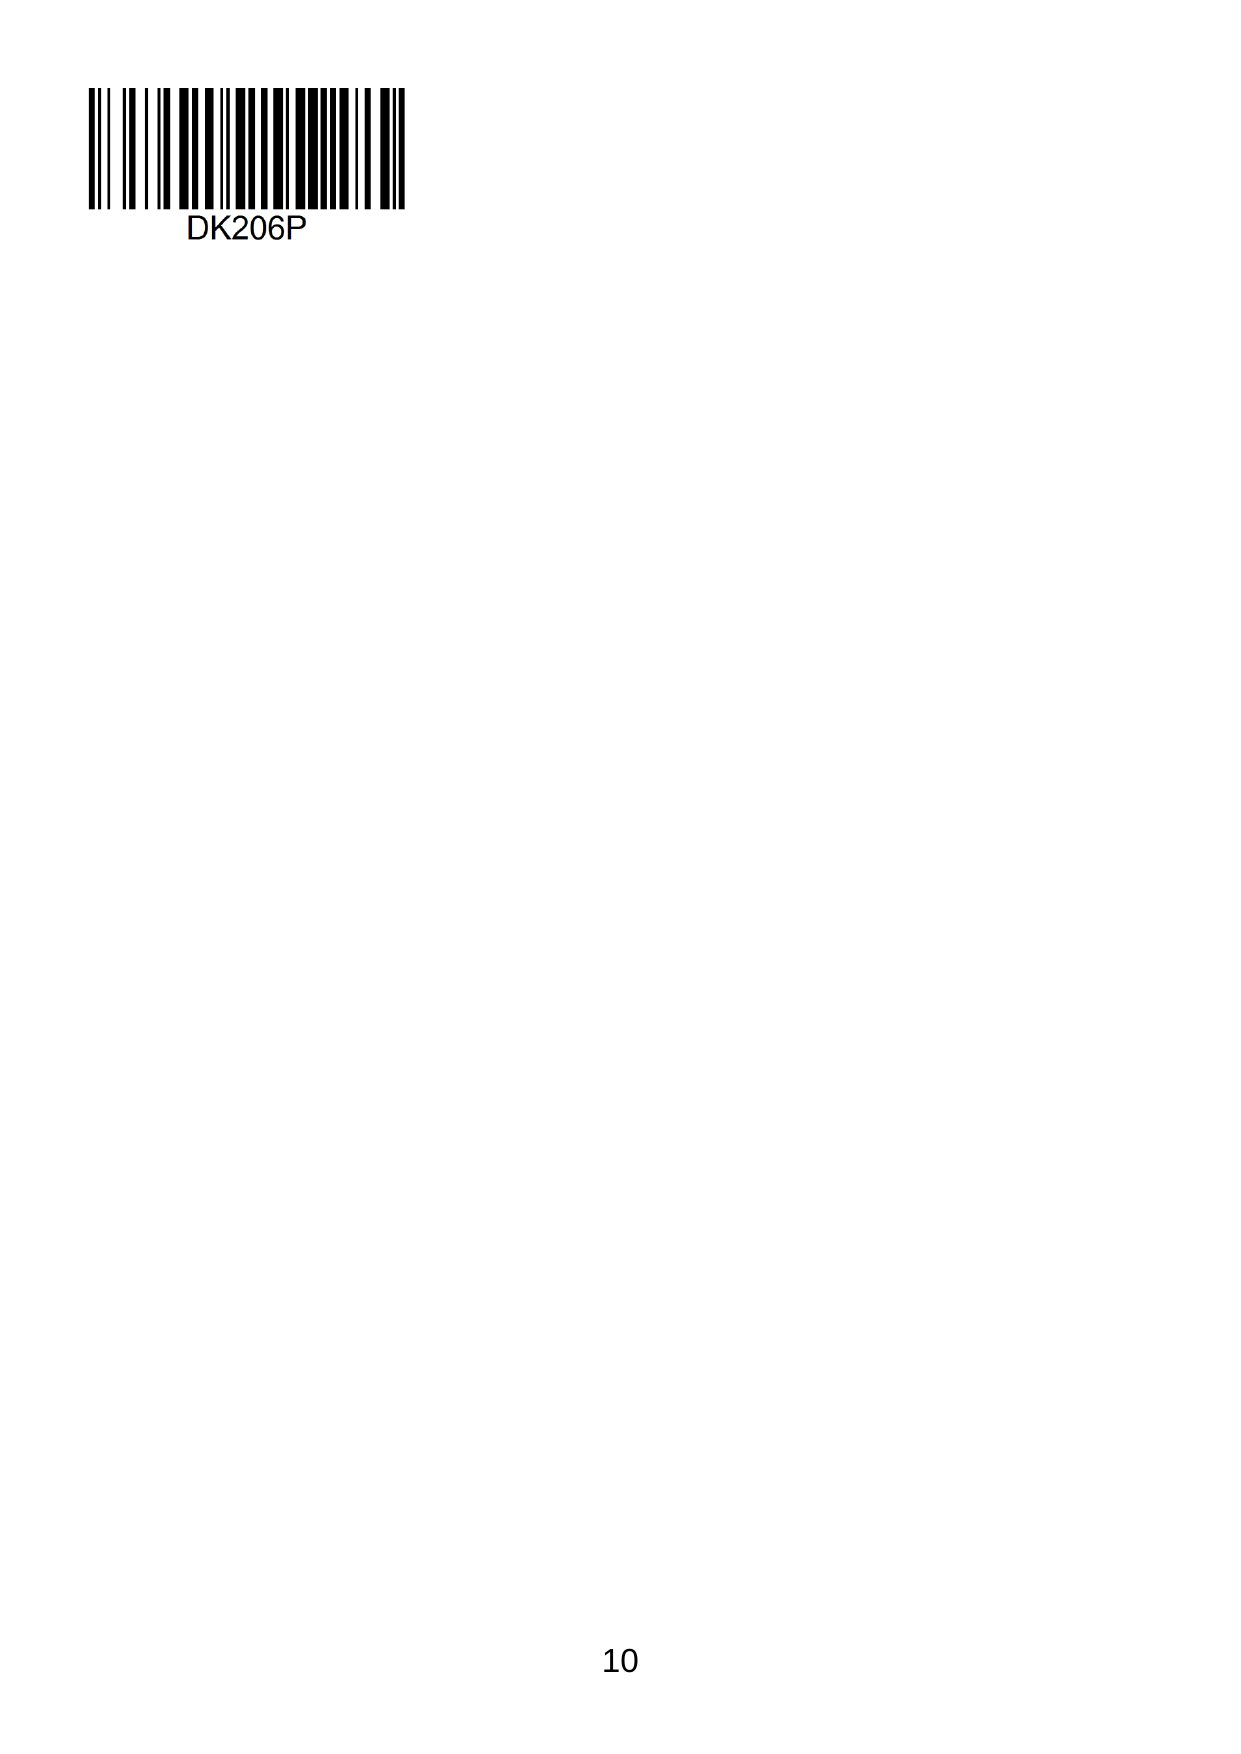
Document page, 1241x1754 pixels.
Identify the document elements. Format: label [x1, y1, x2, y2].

picture [88, 88, 405, 246]
